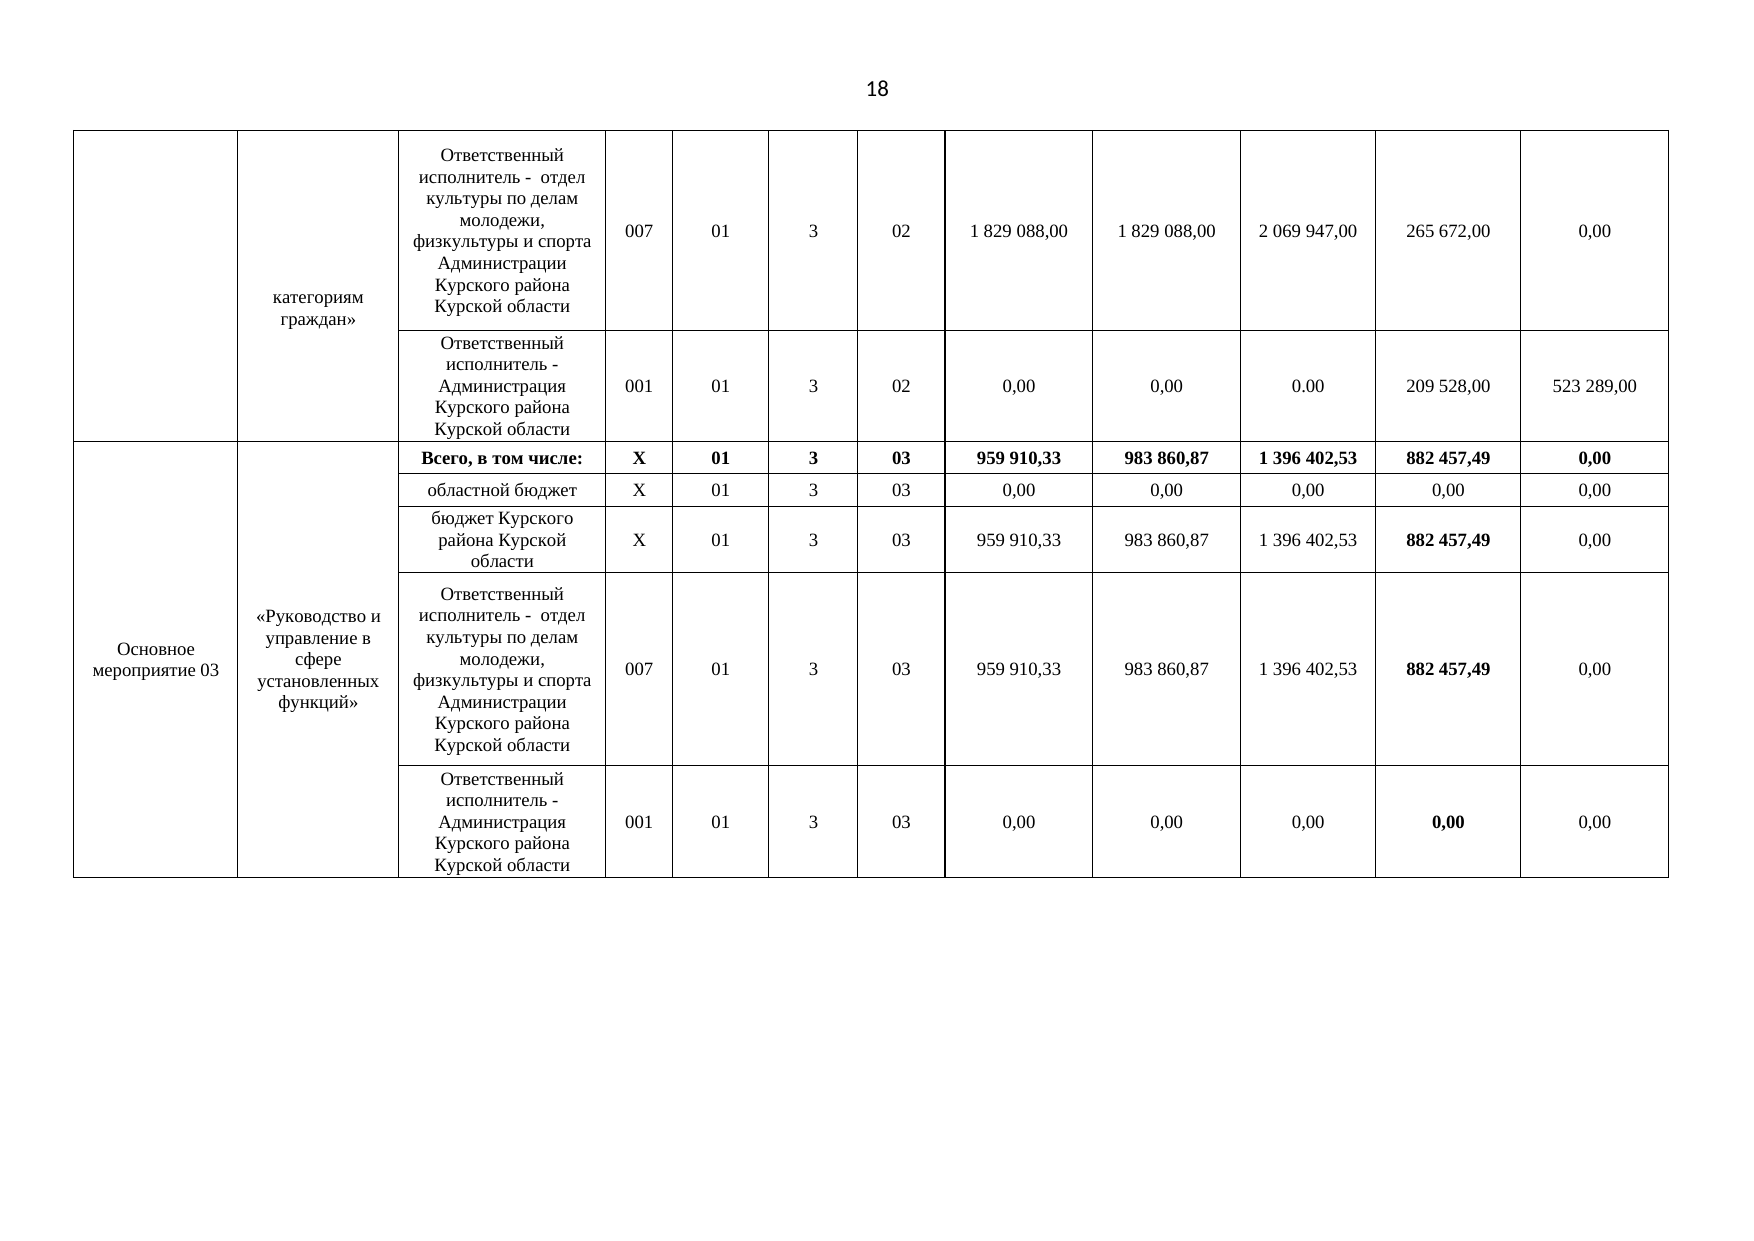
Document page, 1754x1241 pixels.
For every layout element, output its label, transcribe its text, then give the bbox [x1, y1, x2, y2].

table_cell Х [606, 474, 672, 506]
table_cell 0,00 [1376, 766, 1520, 877]
table_cell 01 [673, 131, 768, 330]
table_cell Всего, в том числе: [399, 442, 605, 473]
table_cell Ответственный исполнитель - отдел культуры по делам молодежи, физкультуры и спорта Администрации Курского района Курской области [399, 131, 605, 330]
table_cell 882 457,49 [1376, 507, 1520, 572]
table_cell 03 [858, 507, 944, 572]
table_cell Ответственный исполнитель - отдел культуры по делам молодежи, физкультуры и спорта Администрации Курского района Курской области [399, 573, 605, 765]
table_cell 3 [769, 573, 857, 765]
table_cell 1 829 088,00 [1093, 131, 1240, 330]
table_cell 1 396 402,53 [1241, 442, 1375, 473]
table_cell 959 910,33 [946, 507, 1092, 572]
table_cell 0,00 [1521, 442, 1668, 473]
table_cell 3 [769, 507, 857, 572]
table_cell 983 860,87 [1093, 573, 1240, 765]
table_cell Ответственный исполнитель - Администрация Курского района Курской области [399, 331, 605, 441]
table_cell 0,00 [1521, 507, 1668, 572]
table_cell 0,00 [1241, 766, 1375, 877]
table_cell 01 [673, 573, 768, 765]
table_cell 2 069 947,00 [1241, 131, 1375, 330]
table_cell Ответственный исполнитель - Администрация Курского района Курской области [399, 766, 605, 877]
table_cell 0,00 [1241, 474, 1375, 506]
table_cell 983 860,87 [1093, 507, 1240, 572]
table_cell 0,00 [1376, 474, 1520, 506]
table_cell 1 396 402,53 [1241, 573, 1375, 765]
table_cell 0.00 [1241, 331, 1375, 441]
table_cell 0,00 [1093, 474, 1240, 506]
table_cell 959 910,33 [946, 442, 1092, 473]
table_cell областной бюджет [399, 474, 605, 506]
table_cell 3 [769, 766, 857, 877]
table_cell 523 289,00 [1521, 331, 1668, 441]
table_cell 0,00 [1521, 766, 1668, 877]
table_cell 3 [769, 331, 857, 441]
table_cell 0,00 [1093, 766, 1240, 877]
table_cell Основное мероприятие 03 [74, 442, 237, 877]
table_cell 02 [858, 131, 944, 330]
table_cell «Руководство и управление в сфере установленных функций» [238, 442, 398, 877]
table_cell 882 457,49 [1376, 442, 1520, 473]
table_cell 0,00 [946, 331, 1092, 441]
table_cell 959 910,33 [946, 573, 1092, 765]
table_cell 01 [673, 766, 768, 877]
table_cell 01 [673, 474, 768, 506]
table_cell 03 [858, 573, 944, 765]
table_cell 983 860,87 [1093, 442, 1240, 473]
table_cell 01 [673, 331, 768, 441]
table_cell 03 [858, 442, 944, 473]
table_cell 3 [769, 474, 857, 506]
table_cell 0,00 [1093, 331, 1240, 441]
table_cell 001 [606, 331, 672, 441]
table_cell 0,00 [946, 474, 1092, 506]
table_cell Х [606, 442, 672, 473]
table_cell 3 [769, 442, 857, 473]
table_cell 02 [858, 331, 944, 441]
table_cell 209 528,00 [1376, 331, 1520, 441]
table_cell 01 [673, 507, 768, 572]
table_cell бюджет Курского района Курской области [399, 507, 605, 572]
table_cell 01 [673, 442, 768, 473]
table_cell 0,00 [946, 766, 1092, 877]
table_cell 0,00 [1521, 131, 1668, 330]
table_cell 001 [606, 766, 672, 877]
table_cell Х [606, 507, 672, 572]
table_cell 1 829 088,00 [946, 131, 1092, 330]
table_cell 03 [858, 474, 944, 506]
table_cell 0,00 [1521, 573, 1668, 765]
table_cell 1 396 402,53 [1241, 507, 1375, 572]
table_cell 007 [606, 573, 672, 765]
table_cell 3 [769, 131, 857, 330]
table_cell 03 [858, 766, 944, 877]
table_cell 0,00 [1521, 474, 1668, 506]
table_cell 007 [606, 131, 672, 330]
table_cell 882 457,49 [1376, 573, 1520, 765]
table_cell 265 672,00 [1376, 131, 1520, 330]
